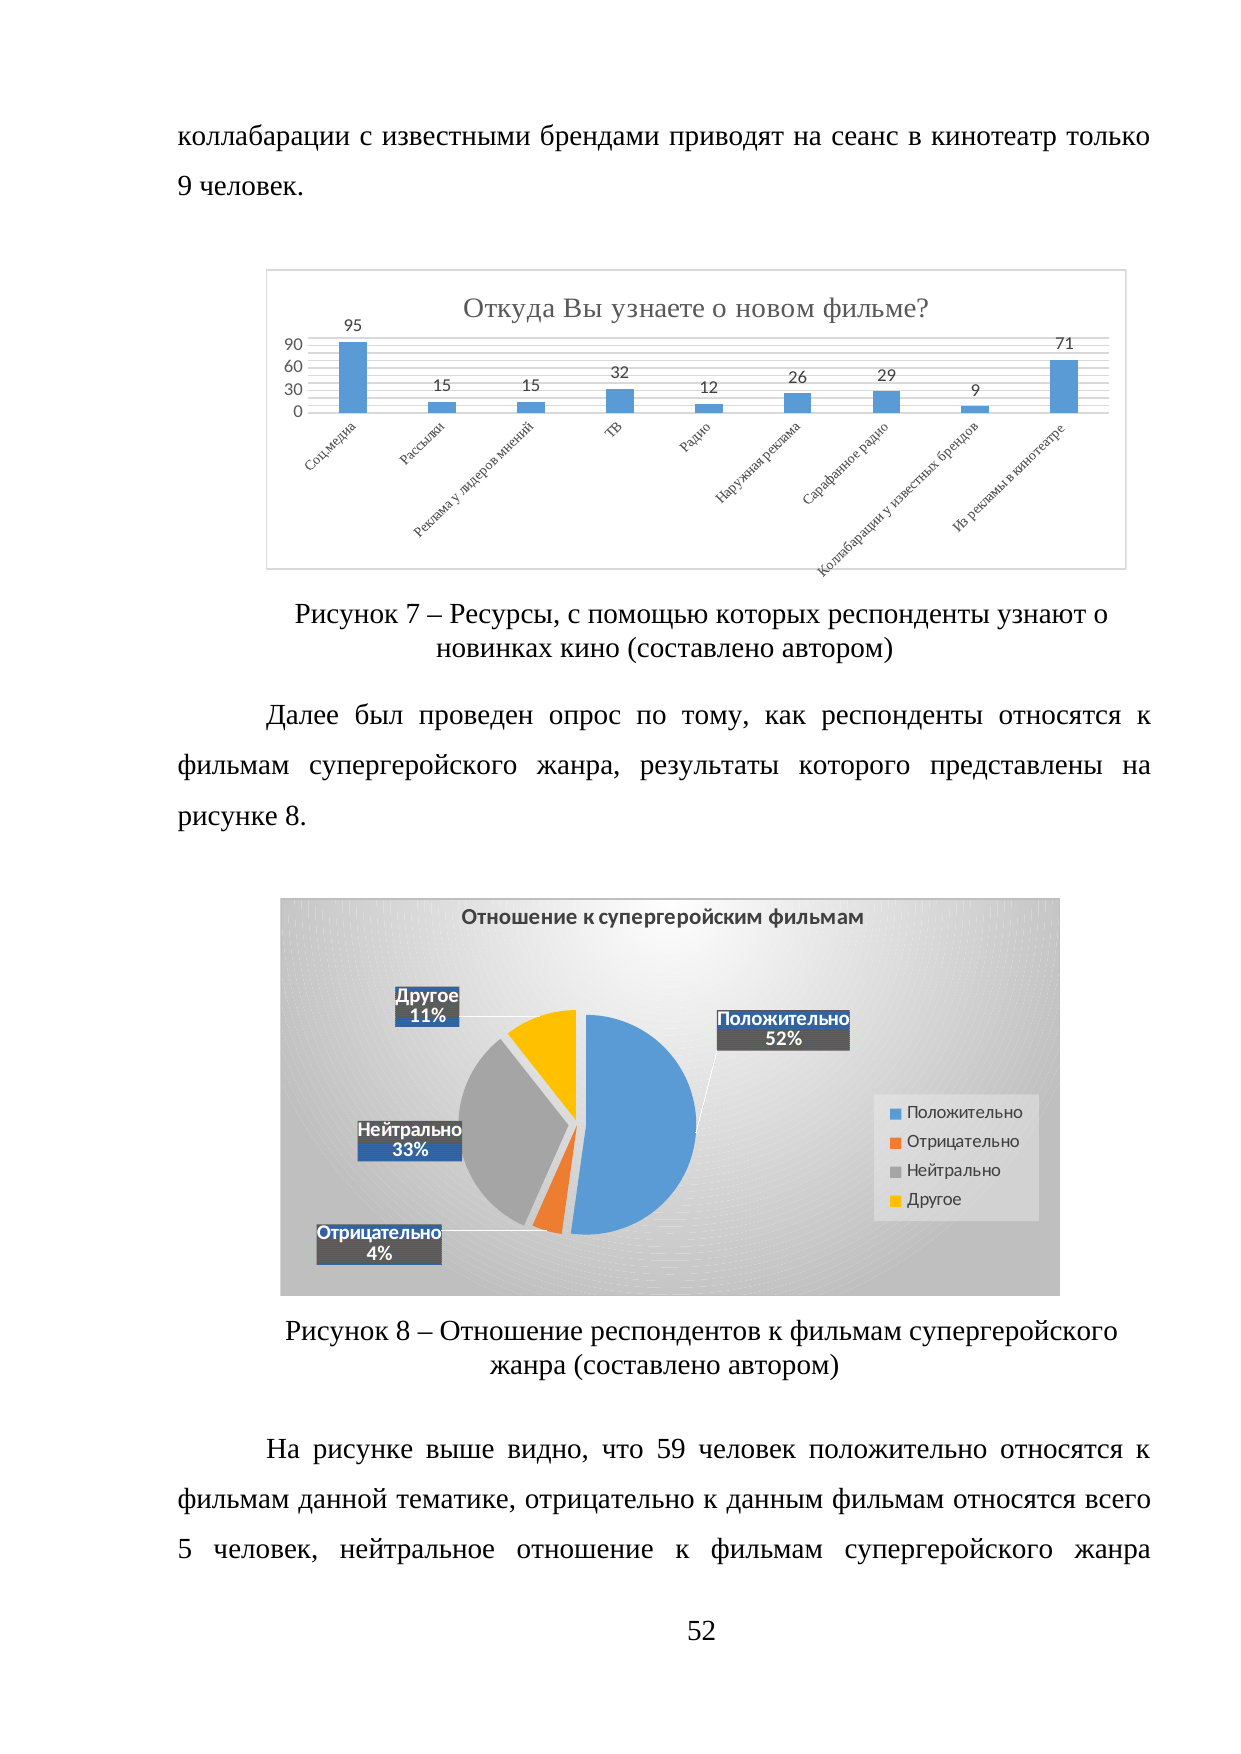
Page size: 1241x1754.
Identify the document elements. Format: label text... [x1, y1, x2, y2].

text Рисунок 8 – Отношение респондентов к фильмам супергеройского жанра (составлено автором) [177, 1313, 1152, 1381]
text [177, 118, 1152, 202]
text Далее был проведен опрос по тому, как респонденты относятся к фильмам супергеройского жанра, результаты которого представлены на рисунке 8. [177, 697, 1152, 831]
text Рисунок 7 – Ресурсы, с помощью которых респонденты узнают о новинках кино (составлено автором) [177, 596, 1152, 663]
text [177, 1431, 1152, 1565]
